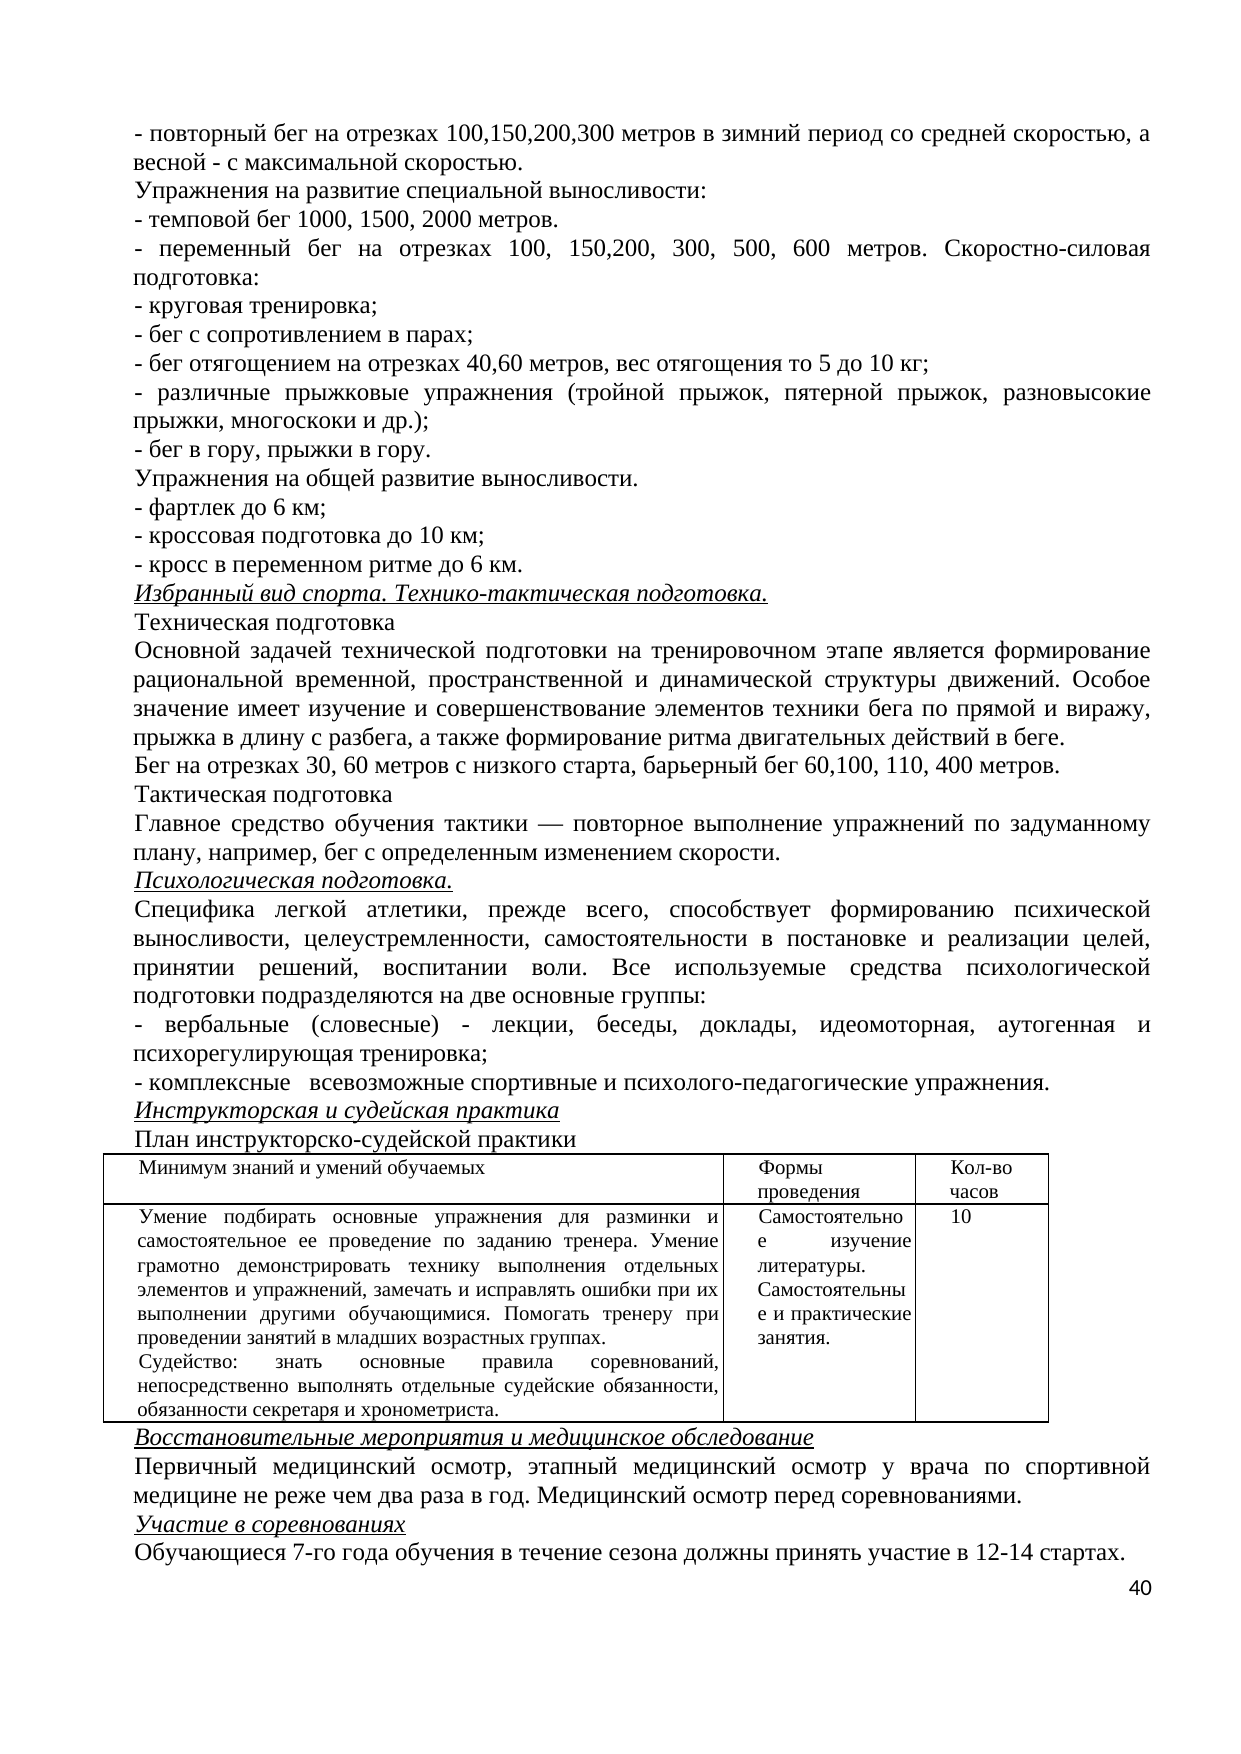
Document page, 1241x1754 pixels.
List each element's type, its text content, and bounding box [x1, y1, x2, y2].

text - кросс в переменном ритме до 6 км. [133, 549, 1152, 578]
text - бег в гору, прыжки в гору. [133, 434, 1152, 463]
text - бег с сопротивлением в парах; [133, 319, 1152, 348]
text - темповой бег 1000, 1500, 2000 метров. [133, 204, 1152, 233]
text Участие в соревнованиях [133, 1509, 1152, 1537]
text Главное средство обучения тактики — повторное выполнение упражнений по задуманному плану, например, бег с определенным изменением скорости. [133, 808, 1152, 866]
text - различные прыжковые упражнения (тройной прыжок, пятерной прыжок, разновысокие прыжки, многоскоки и др.); [133, 377, 1152, 434]
text - повторный бег на отрезках 100,150,200,300 метров в зимний период со средней скоростью, а весной - с максимальной скоростью. [133, 118, 1152, 176]
table_header Формы проведения [724, 1155, 915, 1203]
text Основной задачей технической подготовки на тренировочном этапе является формирование рациональной временной, пространственной и динамической структуры движений. Особое значение имеет изучение и совершенствование элементов техники бега по прямой и виражу, прыжка в длину с разбега, а также формирование ритма двигательных действий в беге. [133, 636, 1152, 751]
text Бег на отрезках 30, 60 метров с низкого старта, барьерный бег 60,100, 110, 400 метров. [133, 751, 1152, 779]
table_header Минимум знаний и умений обучаемых [104, 1155, 723, 1203]
text - круговая тренировка; [133, 291, 1152, 319]
text Тактическая подготовка [133, 779, 1152, 808]
text Психологическая подготовка. [133, 866, 1152, 894]
text Специфика легкой атлетики, прежде всего, способствует формированию психической выносливости, целеустремленности, самостоятельности в постановке и реализации целей, принятии решений, воспитании воли. Все используемые средства психологической подготовки подразделяются на две основные группы: [133, 894, 1152, 1009]
table_cell Самостоятельное изучение литературы. Самостоятельные и практические занятия. [724, 1205, 915, 1421]
text Восстановительные мероприятия и медицинское обследование [133, 1422, 1152, 1451]
text - кроссовая подготовка до 10 км; [133, 521, 1152, 549]
text - переменный бег на отрезках 100, 150,200, 300, 500, 600 метров. Скоростно-силовая подготовка: [133, 233, 1152, 291]
text Инструкторская и судейская практика [133, 1096, 1152, 1124]
text Техническая подготовка [133, 607, 1152, 636]
text - вербальные (словесные) - лекции, беседы, доклады, идеомоторная, аутогенная и психорегулирующая тренировка; [133, 1009, 1152, 1067]
text План инструкторско-судейской практики [133, 1124, 1152, 1153]
text Упражнения на развитие специальной выносливости: [133, 176, 1152, 204]
table_cell Умение подбирать основные упражнения для разминки и самостоятельное ее проведение по заданию тренера. Умение грамотно демонстрировать технику выполнения отдельных элементов и упражнений, замечать и исправлять ошибки при их выполнении другими обучающимися. Помогать тренеру при проведении занятий в младших возрастных группах. Судейство: знать основные правила соревнований, непосредственно выполнять отдельные судейские обязанности, обязанности секретаря и хронометриста. [104, 1205, 723, 1421]
text Первичный медицинский осмотр, этапный медицинский осмотр у врача по спортивной медицине не реже чем два раза в год. Медицинский осмотр перед соревнованиями. [133, 1451, 1152, 1509]
table_cell 10 [916, 1205, 1048, 1421]
table_header Кол-во часов [916, 1155, 1048, 1203]
text Избранный вид спорта. Технико-тактическая подготовка. [133, 578, 1152, 607]
text Упражнения на общей развитие выносливости. [133, 463, 1152, 492]
text Обучающиеся 7-го года обучения в течение сезона должны принять участие в 12-14 стартах. [133, 1537, 1152, 1566]
text - комплексные всевозможные спортивные и психолого-педагогические упражнения. [133, 1067, 1152, 1096]
text - бег отягощением на отрезках 40,60 метров, вес отягощения то 5 до 10 кг; [133, 348, 1152, 377]
text - фартлек до 6 км; [133, 492, 1152, 521]
